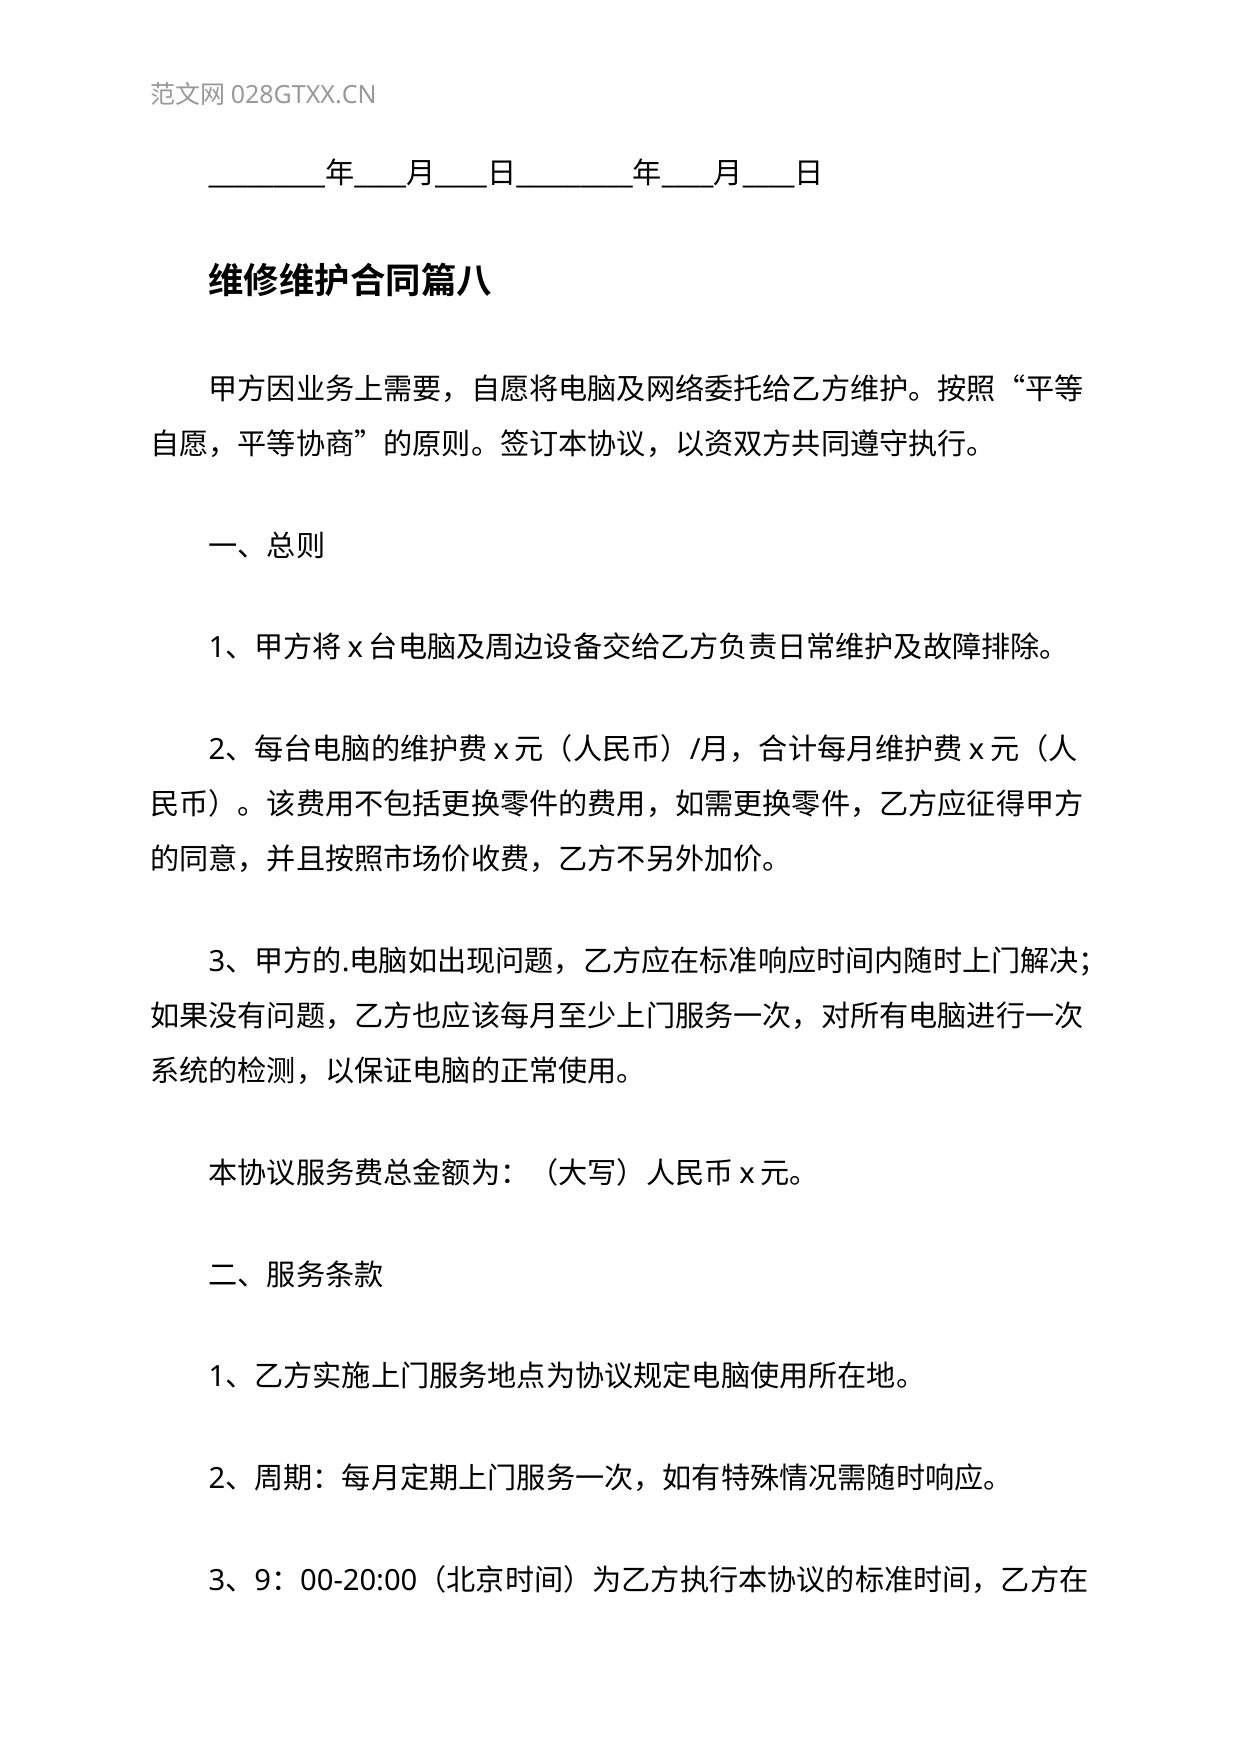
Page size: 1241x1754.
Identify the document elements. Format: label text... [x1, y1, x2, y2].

text 1、乙方实施上门服务地点为协议规定电脑使用所在地。 [150, 1353, 1090, 1395]
text 甲方因业务上需要，自愿将电脑及网络委托给乙方维护。按照“平等自愿，平等协商”的原则。签订本协议，以资双方共同遵守执行。 [150, 365, 1090, 463]
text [150, 1557, 1090, 1599]
text _________年____月____日_________年____月____日 [150, 150, 1090, 192]
text 维修维护合同篇八 [150, 252, 1090, 303]
text 1、甲方将x台电脑及周边设备交给乙方负责日常维护及故障排除。 [150, 624, 1090, 666]
text 一、总则 [150, 522, 1090, 564]
text 二、服务条款 [150, 1251, 1090, 1293]
text 2、周期：每月定期上门服务一次，如有特殊情况需随时响应。 [150, 1455, 1090, 1497]
text 3、甲方的.电脑如出现问题，乙方应在标准响应时间内随时上门解决；如果没有问题，乙方也应该每月至少上门服务一次，对所有电脑进行一次系统的检测，以保证电脑的正常使用。 [150, 937, 1090, 1090]
text 本协议服务费总金额为：（大写）人民币x元。 [150, 1149, 1090, 1192]
text 2、每台电脑的维护费x元（人民币）/月，合计每月维护费x元（人民币）。该费用不包括更换零件的费用，如需更换零件，乙方应征得甲方的同意，并且按照市场价收费，乙方不另外加价。 [150, 726, 1090, 878]
